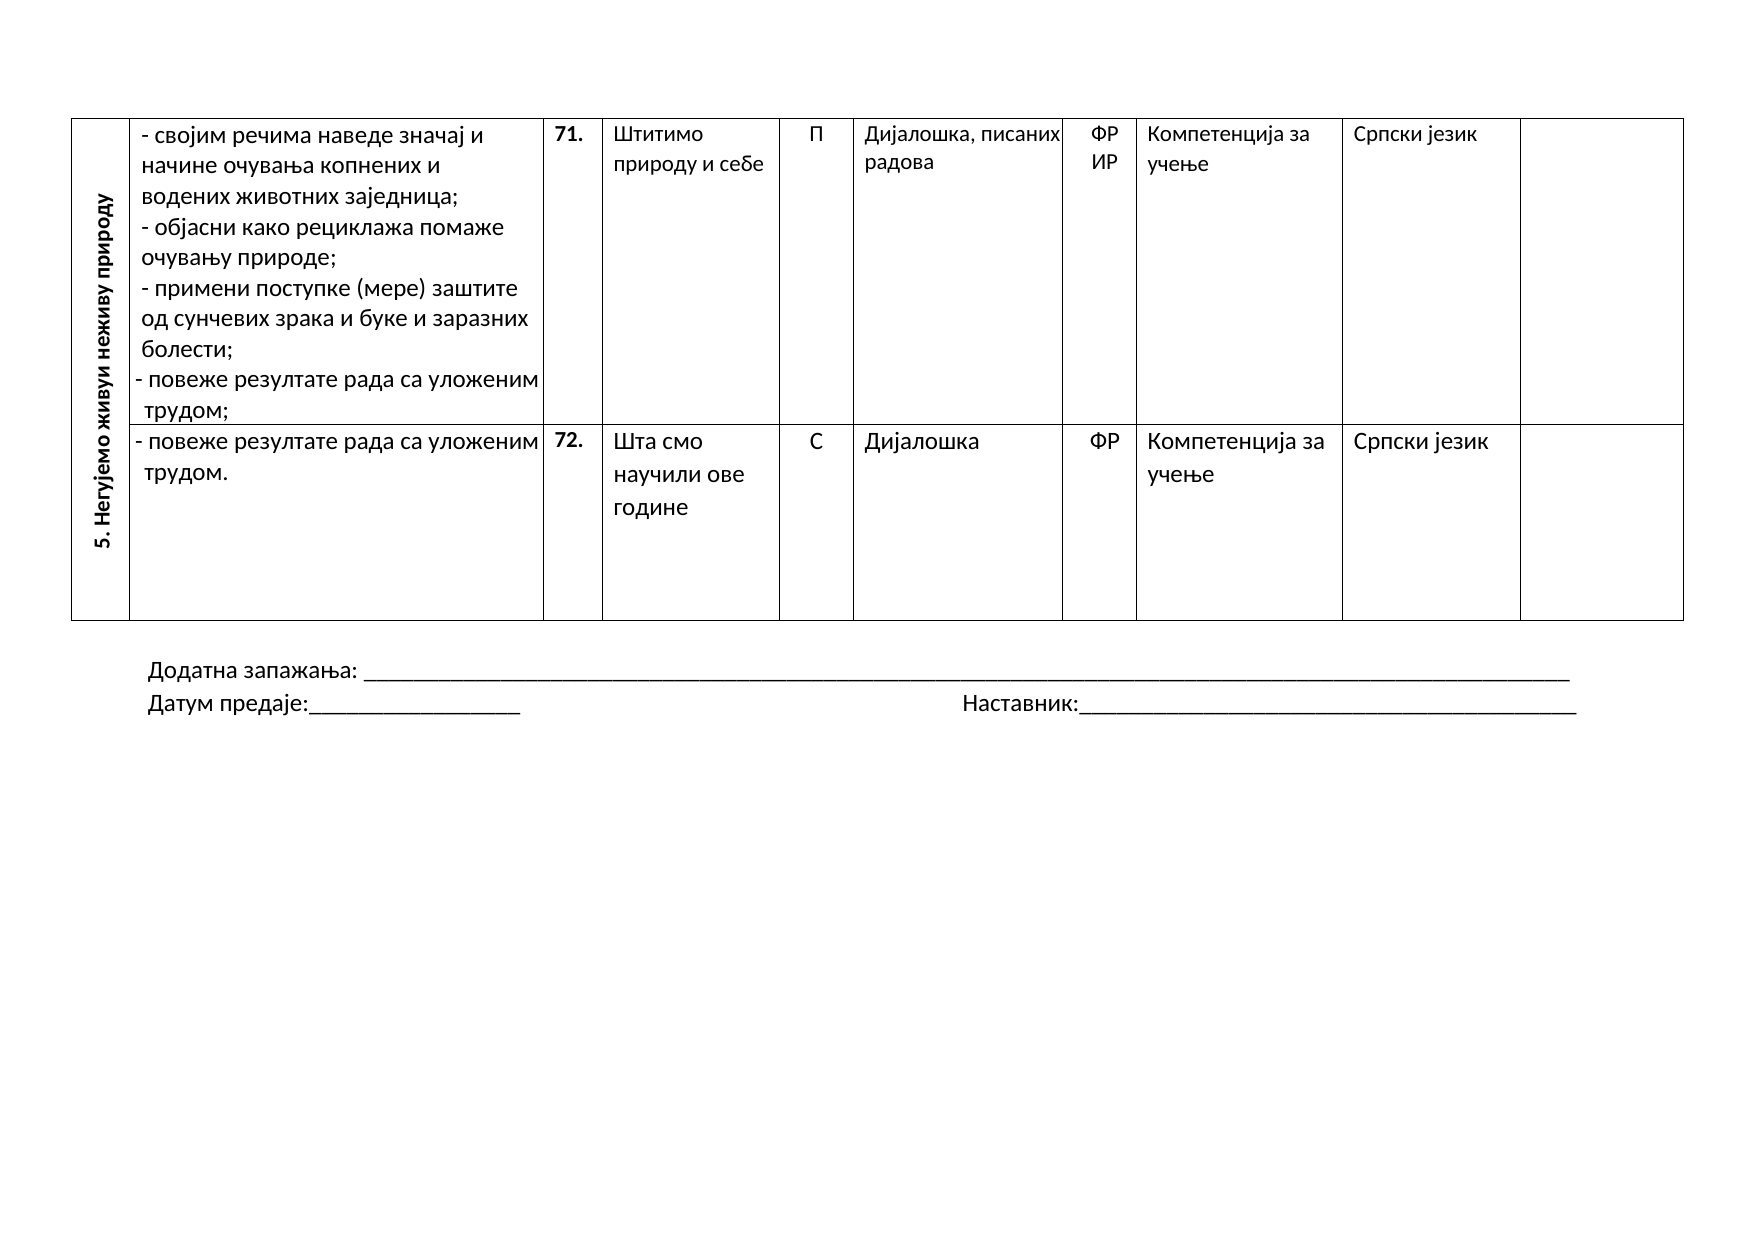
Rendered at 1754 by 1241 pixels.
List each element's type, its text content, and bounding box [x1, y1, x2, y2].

table_cell С [780, 425, 853, 620]
table_cell ФР [1063, 425, 1136, 620]
text Датум предаје:_________________ Наставник:________________________________________ [148, 687, 1606, 718]
table_header ФР ИР [1063, 119, 1136, 424]
table_header Дијалошка, писаних радова [854, 119, 1062, 424]
table_header Српски језик [1343, 119, 1520, 424]
table_cell Дијалошка [854, 425, 1062, 620]
text Додатна запажања: _________________________________________________________________________________________________ [148, 654, 1606, 685]
table_header [1521, 119, 1683, 424]
table_header П [780, 119, 853, 424]
table_header 5. Негујемо живуи неживу природу [72, 119, 129, 620]
table_cell Српски језик [1343, 425, 1520, 620]
table_header - својим речима наведе значај и начине очувања копнених и водених животних заједница; - објасни како рециклажа помаже очувању природе; - примени поступке (мере) заштите од сунчевих зрака и буке и заразних болести; - повеже резултате рада са уложеним трудом; [130, 119, 543, 424]
table_header Компетенција за учење [1137, 119, 1342, 424]
table_header 71. [544, 119, 602, 424]
table_cell [1521, 425, 1683, 620]
table_cell Компетенција за учење [1137, 425, 1342, 620]
table_header Штитимо природу и себе [603, 119, 779, 424]
table_cell 72. [544, 425, 602, 620]
table_cell Шта смо научили ове године [603, 425, 779, 620]
table_cell - повеже резултате рада са уложеним трудом. [130, 425, 543, 620]
